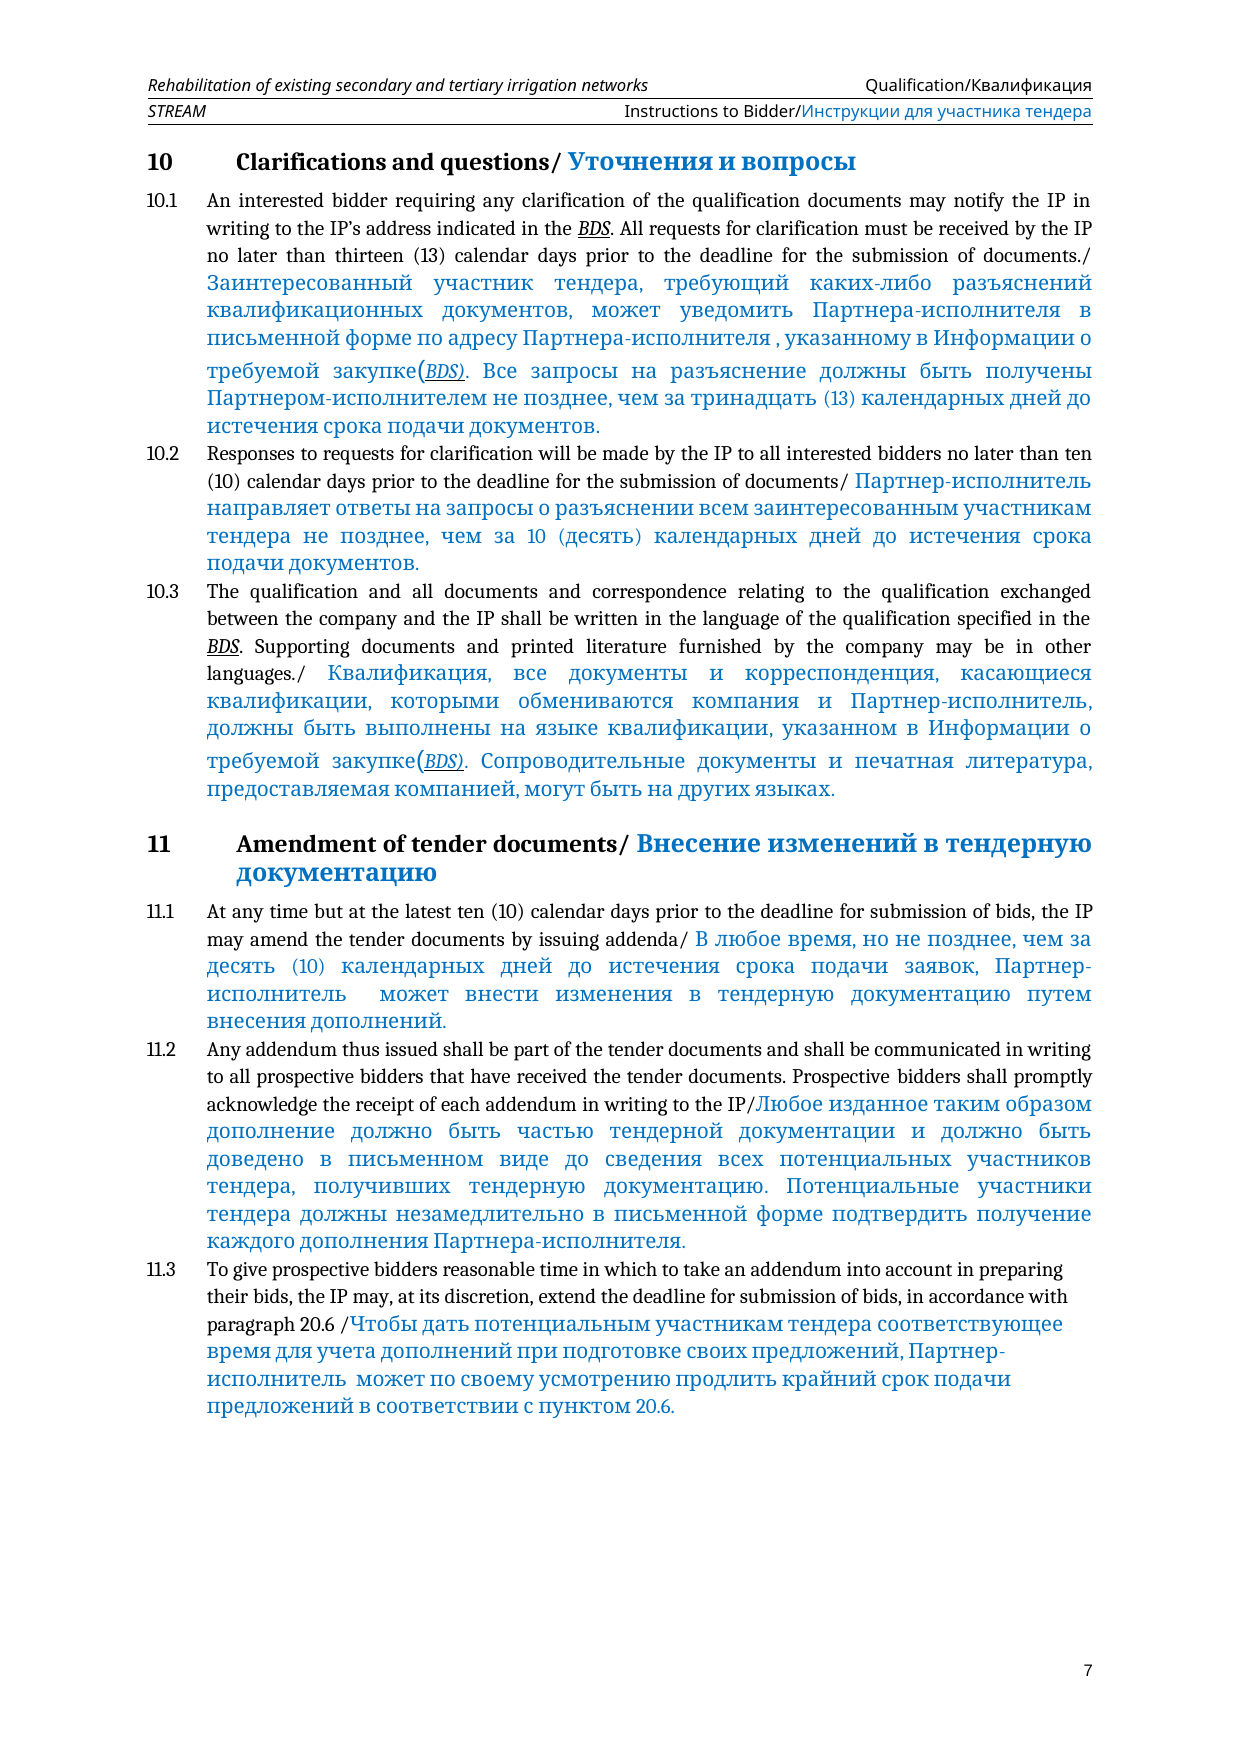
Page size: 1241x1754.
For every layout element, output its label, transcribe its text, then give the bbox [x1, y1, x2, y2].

subtitle The qualification and all documents and correspondence relating to the qualification exchanged between the company and the IP shall be written in the language of the qualification specified in the BDS. Supporting documents and printed literature furnished by the company may be in other languages./ Квалификация, все документы и корреспонденция, касающиеся квалификации, которыми обмениваются компания и Партнер-исполнитель, должны быть выполнены на языке квалификации, указанном в Информации о требуемой закупке(BDS). Сопроводительные документы и печатная литература, предоставляемая компанией, могут быть на других языках. [147, 579, 1093, 801]
subtitle Clarifications and questions/ Уточнения и вопросы [148, 148, 1093, 176]
subtitle To give prospective bidders reasonable time in which to take an addendum into account in preparing their bids, the IP may, at its discretion, extend the deadline for submission of bids, in accordance with paragraph 20.6 /Чтобы дать потенциальным участникам тендера соответствующее время для учета дополнений при подготовке своих предложений, Партнер-исполнитель может по своему усмотрению продлить крайний срок подачи предложений в соответствии с пунктом 20.6. [147, 1257, 1093, 1419]
subtitle Any addendum thus issued shall be part of the tender documents and shall be communicated in writing to all prospective bidders that have received the tender documents. Prospective bidders shall promptly acknowledge the receipt of each addendum in writing to the IP/Любое изданное таким образом дополнение должно быть частью тендерной документации и должно быть доведено в письменном виде до сведения всех потенциальных участников тендера, получивших тендерную документацию. Потенциальные участники тендера должны незамедлительно в письменной форме подтвердить получение каждого дополнения Партнера-исполнителя. [147, 1037, 1093, 1254]
subtitle An interested bidder requiring any clarification of the qualification documents may notify the IP in writing to the IP’s address indicated in the BDS. All requests for clarification must be received by the IP no later than thirteen (13) calendar days prior to the deadline for the submission of documents./ Заинтересованный участник тендера, требующий каких-либо разъяснений квалификационных документов, может уведомить Партнера-исполнителя в письменной форме по адресу Партнера-исполнителя , указанному в Информации о требуемой закупке(BDS). Все запросы на разъяснение должны быть получены Партнером-исполнителем не позднее, чем за тринадцать (13) календарных дней до истечения срока подачи документов. [147, 189, 1093, 438]
subtitle At any time but at the latest ten (10) calendar days prior to the deadline for submission of bids, the IP may amend the tender documents by issuing addenda/ В любое время, но не позднее, чем за десять (10) календарных дней до истечения срока подачи заявок, Партнер-исполнитель может внести изменения в тендерную документацию путем внесения дополнений. [147, 900, 1093, 1034]
subtitle Responses to requests for clarification will be made by the IP to all interested bidders no later than ten (10) calendar days prior to the deadline for the submission of documents/ Партнер-исполнитель направляет ответы на запросы о разъяснении всем заинтересованным участникам тендера не позднее, чем за 10 (десять) календарных дней до истечения срока подачи документов. [147, 442, 1093, 576]
subtitle Amendment of tender documents/ Внесение изменений в тендерную документацию [148, 830, 1093, 887]
